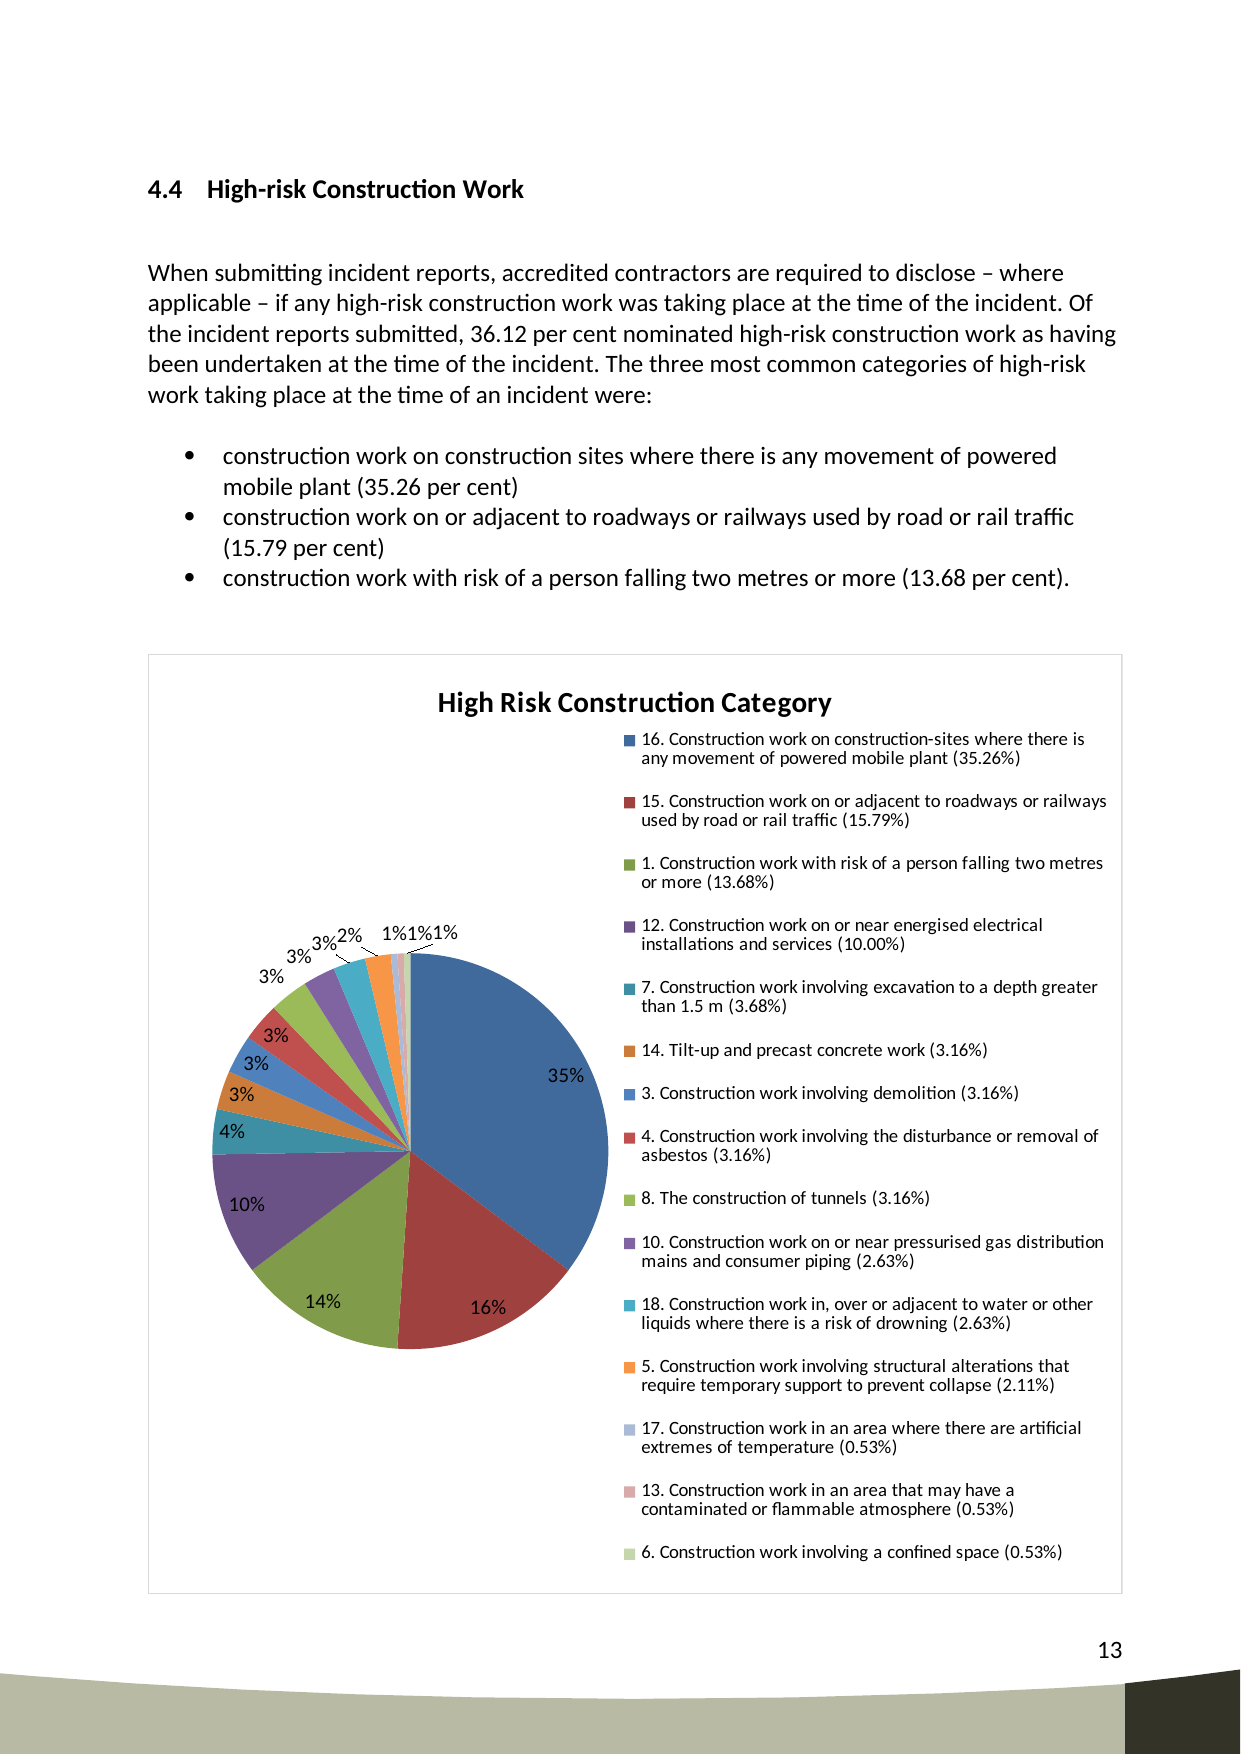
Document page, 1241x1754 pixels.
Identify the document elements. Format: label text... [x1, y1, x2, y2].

list construction work with risk of a person falling two metres or more (13.68 per cent). [185, 562, 1122, 593]
list construction work on construction sites where there is any movement of powered mobile plant (35.26 per cent) [185, 440, 1122, 501]
list construction work on or adjacent to roadways or railways used by road or rail traffic (15.79 per cent) [185, 501, 1122, 562]
subtitle High-risk Construction Work [148, 173, 1122, 206]
text When submitting incident reports, accredited contractors are required to disclose – where applicable – if any high-risk construction work was taking place at the time of the incident. Of the incident reports submitted, 36.12 per cent nominated high-risk construction work as having been undertaken at the time of the incident. The three most common categories of high-risk work taking place at the time of an incident were: [148, 257, 1122, 410]
